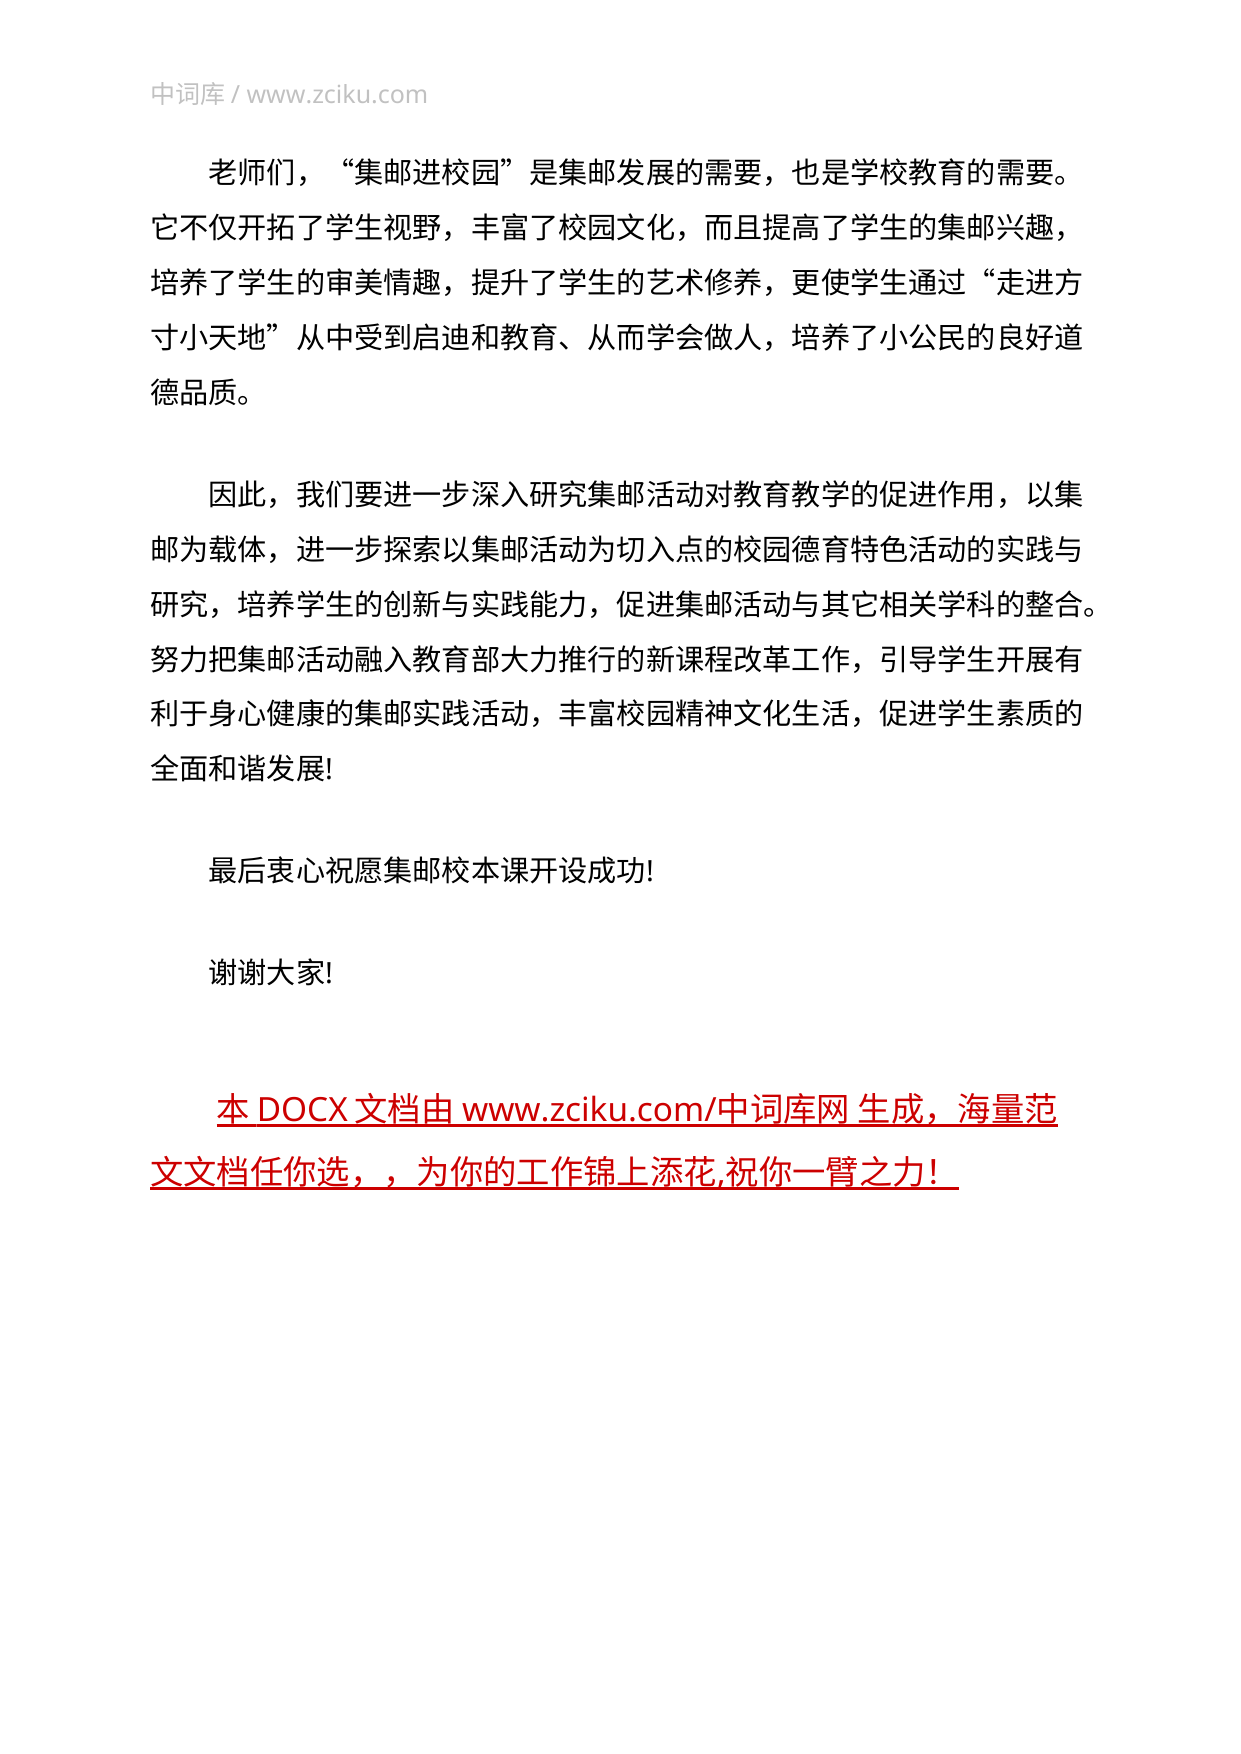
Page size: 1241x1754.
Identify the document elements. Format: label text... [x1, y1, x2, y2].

text 最后衷心祝愿集邮校本课开设成功! [150, 848, 1090, 890]
text 老师们，“集邮进校园”是集邮发展的需要，也是学校教育的需要。它不仅开拓了学生视野，丰富了校园文化，而且提高了学生的集邮兴趣，培养了学生的审美情趣，提升了学生的艺术修养，更使学生通过“走进方寸小天地”从中受到启迪和教育、从而学会做人，培养了小公民的良好道德品质。 [150, 150, 1090, 412]
text 谢谢大家! [150, 950, 1090, 992]
text 本DOCX文档由 www.zciku.com/中词库网 生成，海量范文文档任你选，，为你的工作锦上添花,祝你一臂之力！ [150, 1083, 1090, 1194]
text 因此，我们要进一步深入研究集邮活动对教育教学的促进作用，以集邮为载体，进一步探索以集邮活动为切入点的校园德育特色活动的实践与研究，培养学生的创新与实践能力，促进集邮活动与其它相关学科的整合。努力把集邮活动融入教育部大力推行的新课程改革工作，引导学生开展有利于身心健康的集邮实践活动，丰富校园精神文化生活，促进学生素质的全面和谐发展! [150, 471, 1090, 788]
